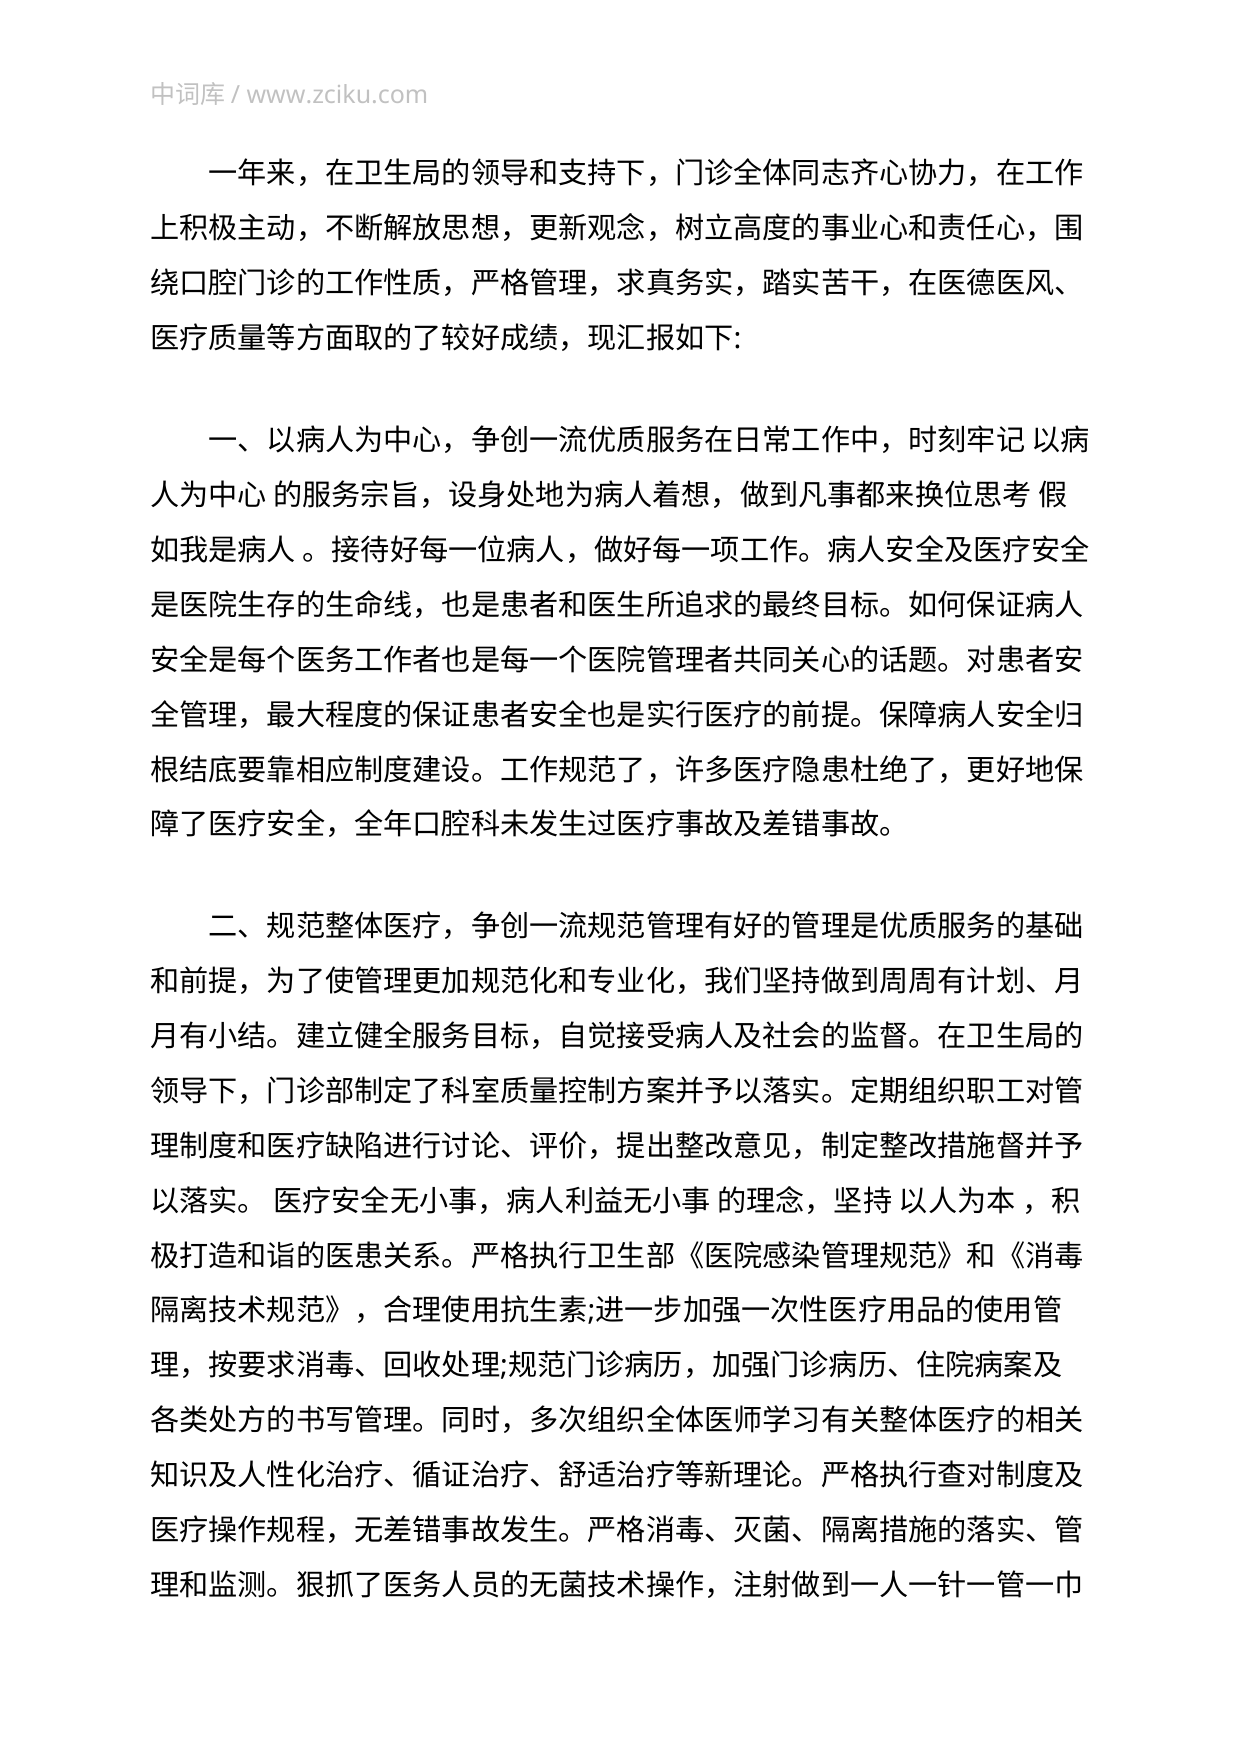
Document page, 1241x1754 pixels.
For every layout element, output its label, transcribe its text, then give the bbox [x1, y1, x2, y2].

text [150, 903, 1090, 1604]
text 一、以病人为中心，争创一流优质服务在日常工作中，时刻牢记 以病人为中心 的服务宗旨，设身处地为病人着想，做到凡事都来换位思考 假如我是病人 。接待好每一位病人，做好每一项工作。病人安全及医疗安全是医院生存的生命线，也是患者和医生所追求的最终目标。如何保证病人安全是每个医务工作者也是每一个医院管理者共同关心的话题。对患者安全管理，最大程度的保证患者安全也是实行医疗的前提。保障病人安全归根结底要靠相应制度建设。工作规范了，许多医疗隐患杜绝了，更好地保障了医疗安全，全年口腔科未发生过医疗事故及差错事故。 [150, 417, 1090, 843]
text 一年来，在卫生局的领导和支持下，门诊全体同志齐心协力，在工作上积极主动，不断解放思想，更新观念，树立高度的事业心和责任心，围绕口腔门诊的工作性质，严格管理，求真务实，踏实苦干，在医德医风、医疗质量等方面取的了较好成绩，现汇报如下: [150, 150, 1090, 357]
